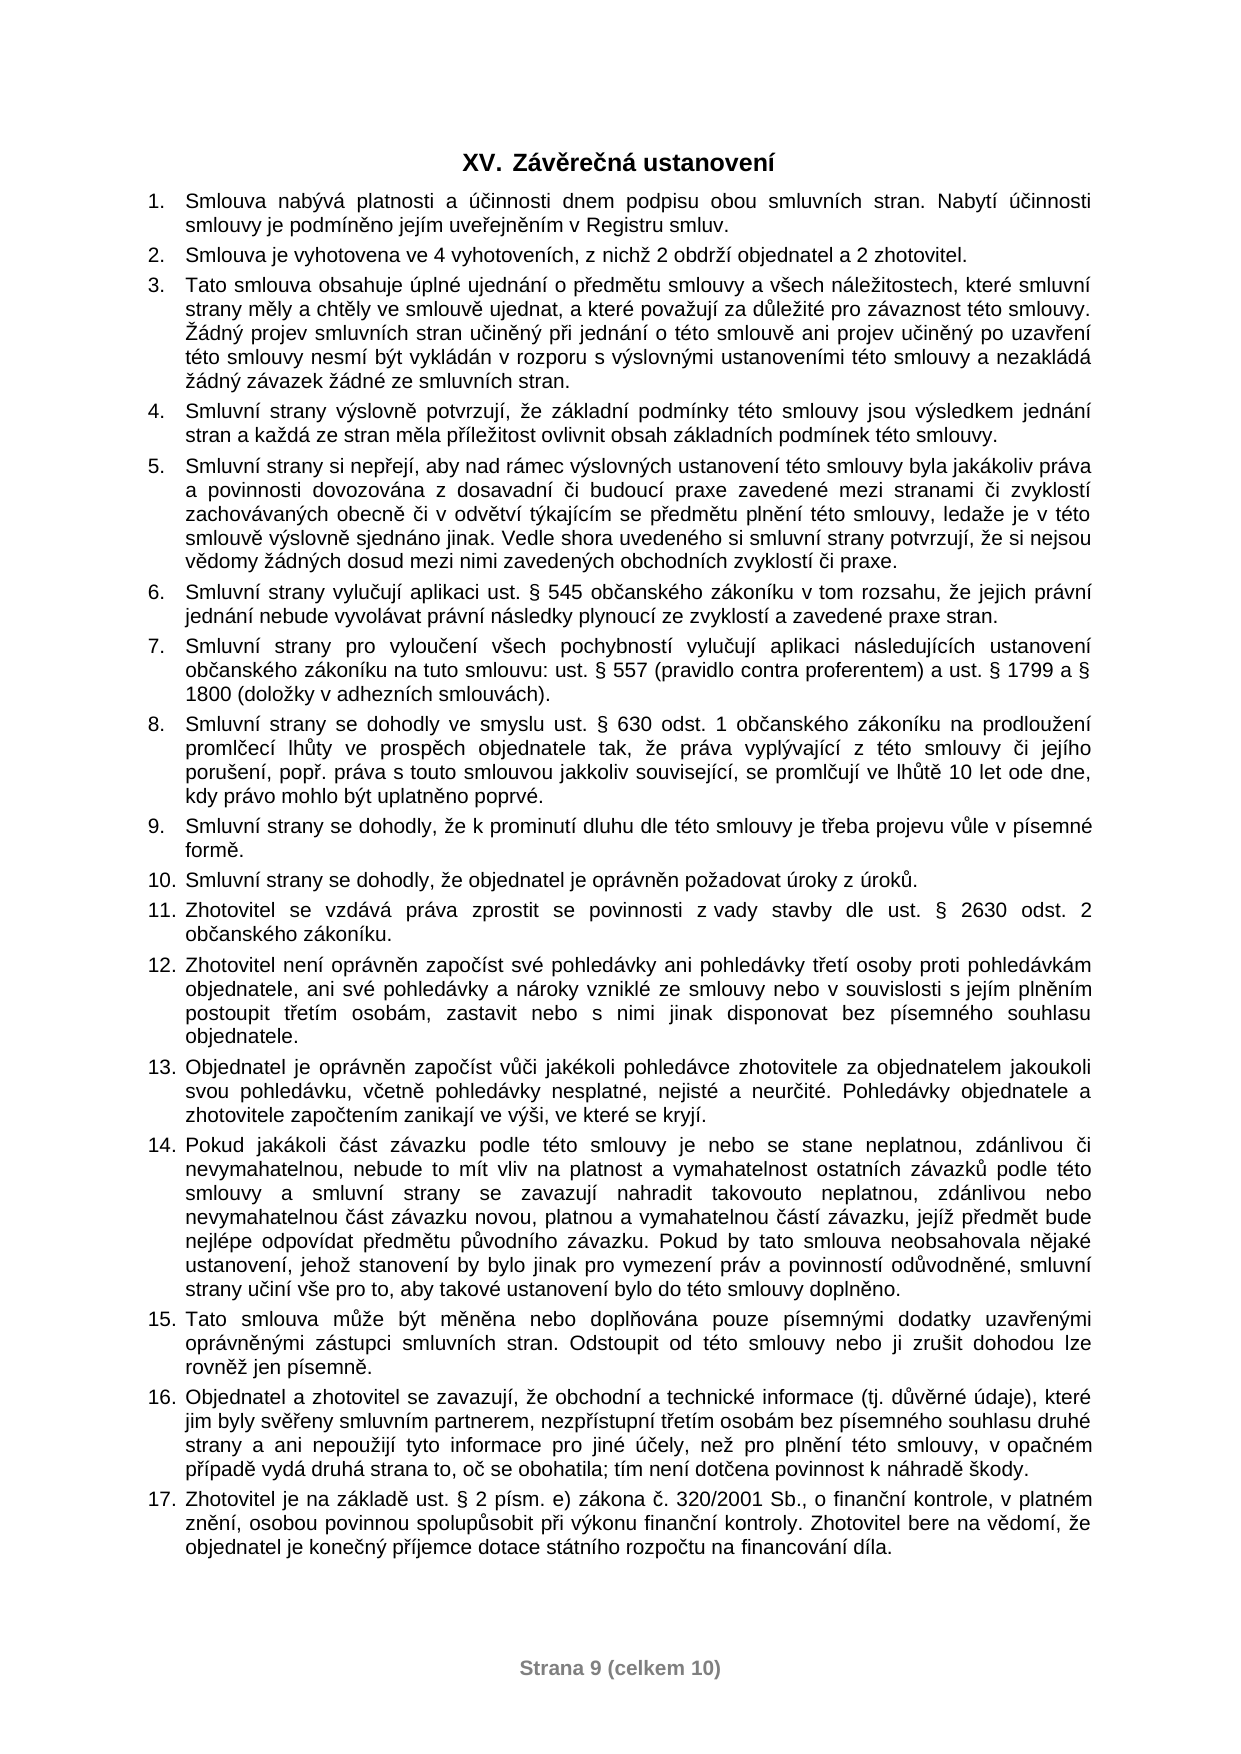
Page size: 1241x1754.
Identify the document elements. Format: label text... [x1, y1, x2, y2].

list Smluvní strany si nepřejí, aby nad rámec výslovných ustanovení této smlouvy byla jakákoliv práva a povinnosti dovozována z dosavadní či budoucí praxe zavedené mezi stranami či zvyklostí zachovávaných obecně či v odvětví týkajícím se předmětu plnění této smlouvy, ledaže je v této smlouvě výslovně sjednáno jinak. Vedle shora uvedeného si smluvní strany potvrzují, že si nejsou vědomy žádných dosud mezi nimi zavedených obchodních zvyklostí či praxe. [148, 453, 1092, 573]
list Zhotovitel se vzdává práva zprostit se povinnosti z vady stavby dle ust. § 2630 odst. 2 občanského zákoníku. [148, 898, 1092, 946]
list Zhotovitel je na základě ust. § 2 písm. e) zákona č. 320/2001 Sb., o finanční kontrole, v platném znění, osobou povinnou spolupůsobit při výkonu finanční kontroly. Zhotovitel bere na vědomí, že objednatel je konečný příjemce dotace státního rozpočtu na financování díla. [148, 1487, 1092, 1559]
list Smlouva nabývá platnosti a účinnosti dnem podpisu obou smluvních stran. Nabytí účinnosti smlouvy je podmíněno jejím uveřejněním v Registru smluv. [148, 189, 1092, 237]
list Tato smlouva může být měněna nebo doplňována pouze písemnými dodatky uzavřenými oprávněnými zástupci smluvních stran. Odstoupit od této smlouvy nebo ji zrušit dohodou lze rovněž jen písemně. [148, 1307, 1092, 1378]
list Tato smlouva obsahuje úplné ujednání o předmětu smlouvy a všech náležitostech, které smluvní strany měly a chtěly ve smlouvě ujednat, a které považují za důležité pro závaznost této smlouvy. Žádný projev smluvních stran učiněný při jednání o této smlouvě ani projev učiněný po uzavření této smlouvy nesmí být vykládán v rozporu s výslovnými ustanoveními této smlouvy a nezakládá žádný závazek žádné ze smluvních stran. [148, 273, 1092, 393]
list Pokud jakákoli část závazku podle této smlouvy je nebo se stane neplatnou, zdánlivou či nevymahatelnou, nebude to mít vliv na platnost a vymahatelnost ostatních závazků podle této smlouvy a smluvní strany se zavazují nahradit takovouto neplatnou, zdánlivou nebo nevymahatelnou část závazku novou, platnou a vymahatelnou částí závazku, jejíž předmět bude nejlépe odpovídat předmětu původního závazku. Pokud by tato smlouva neobsahovala nějaké ustanovení, jehož stanovení by bylo jinak pro vymezení práv a povinností odůvodněné, smluvní strany učiní vše pro to, aby takové ustanovení bylo do této smlouvy doplněno. [148, 1133, 1092, 1300]
list Objednatel je oprávněn započíst vůči jakékoli pohledávce zhotovitele za objednatelem jakoukoli svou pohledávku, včetně pohledávky nesplatné, nejisté a neurčité. Pohledávky objednatele a zhotovitele započtením zanikají ve výši, ve které se kryjí. [148, 1054, 1092, 1126]
list Smlouva je vyhotovena ve 4 vyhotoveních, z nichž 2 obdrží objednatel a 2 zhotovitel. [148, 243, 1092, 267]
list Smluvní strany výslovně potvrzují, že základní podmínky této smlouvy jsou výsledkem jednání stran a každá ze stran měla příležitost ovlivnit obsah základních podmínek této smlouvy. [148, 399, 1092, 447]
list Zhotovitel není oprávněn započíst své pohledávky ani pohledávky třetí osoby proti pohledávkám objednatele, ani své pohledávky a nároky vzniklé ze smlouvy nebo v souvislosti s jejím plněním postoupit třetím osobám, zastavit nebo s nimi jinak disponovat bez písemného souhlasu objednatele. [148, 952, 1092, 1048]
list Smluvní strany se dohodly, že k prominutí dluhu dle této smlouvy je třeba projevu vůle v písemné formě. [148, 814, 1092, 862]
list Objednatel a zhotovitel se zavazují, že obchodní a technické informace (tj. důvěrné údaje), které jim byly svěřeny smluvním partnerem, nezpřístupní třetím osobám bez písemného souhlasu druhé strany a ani nepoužijí tyto informace pro jiné účely, než pro plnění této smlouvy, v opačném případě vydá druhá strana to, oč se obohatila; tím není dotčena povinnost k náhradě škody. [148, 1385, 1092, 1481]
list Závěrečná ustanovení [185, 148, 1092, 176]
list Smluvní strany se dohodly, že objednatel je oprávněn požadovat úroky z úroků. [148, 868, 1092, 892]
list Smluvní strany se dohodly ve smyslu ust. § 630 odst. 1 občanského zákoníku na prodloužení promlčecí lhůty ve prospěch objednatele tak, že práva vyplývající z této smlouvy či jejího porušení, popř. práva s touto smlouvou jakkoliv související, se promlčují ve lhůtě 10 let ode dne, kdy právo mohlo být uplatněno poprvé. [148, 712, 1092, 808]
list Smluvní strany vylučují aplikaci ust. § 545 občanského zákoníku v tom rozsahu, že jejich právní jednání nebude vyvolávat právní následky plynoucí ze zvyklostí a zavedené praxe stran. [148, 579, 1092, 627]
list Smluvní strany pro vyloučení všech pochybností vylučují aplikaci následujících ustanovení občanského zákoníku na tuto smlouvu: ust. § 557 (pravidlo contra proferentem) a ust. § 1799 a § 1800 (doložky v adhezních smlouvách). [148, 634, 1092, 706]
